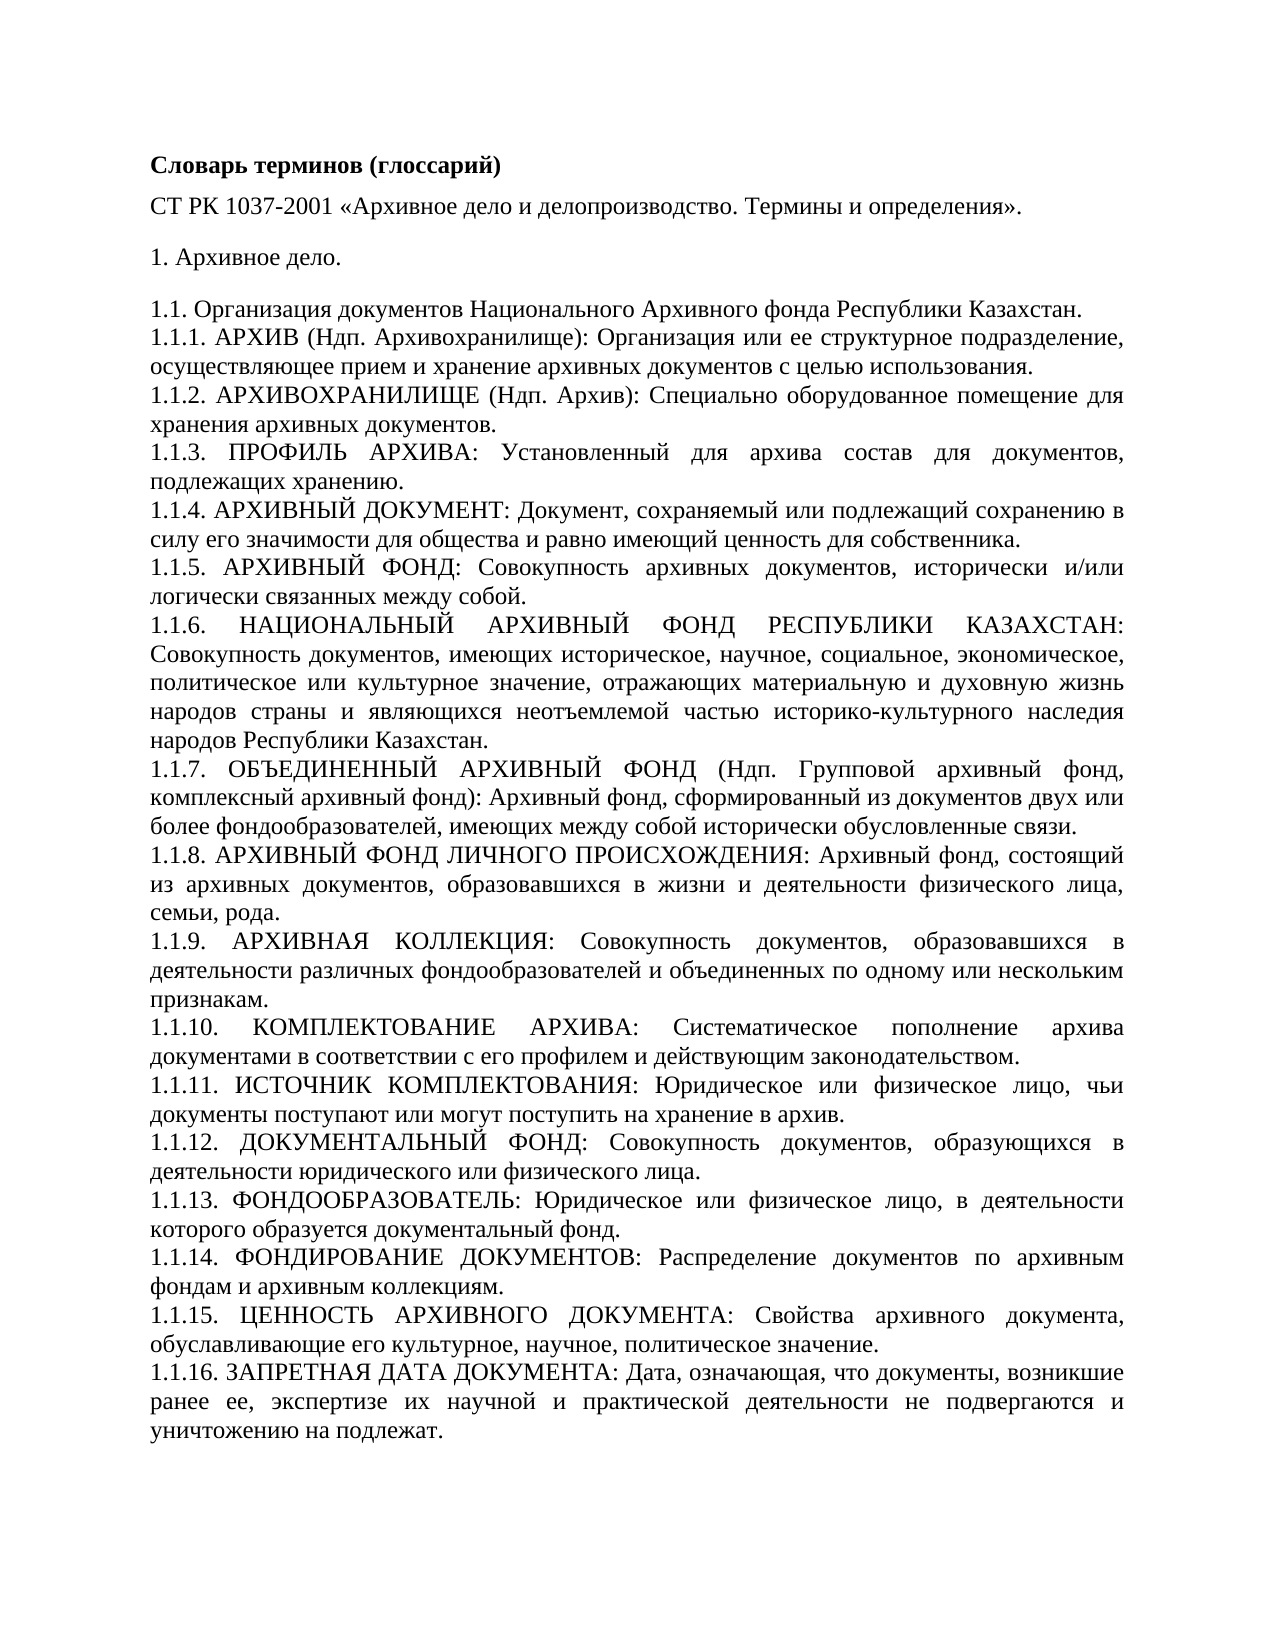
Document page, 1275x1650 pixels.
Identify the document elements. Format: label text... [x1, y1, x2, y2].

text 1.1.15. ЦЕННОСТЬ АРХИВНОГО ДОКУМЕНТА: Свойства архивного документа, обуславливающие его культурное, научное, политическое значение. [150, 1300, 1125, 1357]
text Словарь терминов (глоссарий) [150, 150, 1125, 179]
text 1.1.3. ПРОФИЛЬ АРХИВА: Установленный для архива состав для документов, подлежащих хранению. [150, 437, 1125, 495]
text 1.1.9. АРХИВНАЯ КОЛЛЕКЦИЯ: Совокупность документов, образовавшихся в деятельности различных фондообразователей и объединенных по одному или нескольким признакам. [150, 926, 1125, 1012]
text 1.1.11. ИСТОЧНИК КОМПЛЕКТОВАНИЯ: Юридическое или физическое лицо, чьи документы поступают или могут поступить на хранение в архив. [150, 1070, 1125, 1127]
text СТ РК 1037-2001 «Архивное дело и делопроизводство. Термины и определения». [150, 191, 1125, 220]
text 1.1.12. ДОКУМЕНТАЛЬНЫЙ ФОНД: Совокупность документов, образующихся в деятельности юридического или физического лица. [150, 1127, 1125, 1185]
text 1.1.8. АРХИВНЫЙ ФОНД ЛИЧНОГО ПРОИСХОЖДЕНИЯ: Архивный фонд, состоящий из архивных документов, образовавшихся в жизни и деятельности физического лица, семьи, рода. [150, 840, 1125, 926]
text 1.1. Организация документов Национального Архивного фонда Республики Казахстан. [150, 294, 1125, 322]
text 1. Архивное дело. [150, 242, 1125, 271]
text 1.1.2. АРХИВОХРАНИЛИЩЕ (Ндп. Архив): Специально оборудованное помещение для хранения архивных документов. [150, 380, 1125, 437]
text 1.1.16. ЗАПРЕТНАЯ ДАТА ДОКУМЕНТА: Дата, означающая, что документы, возникшие ранее ее, экспертизе их научной и практической деятельности не подвергаются и уничтожению на подлежат. [150, 1357, 1125, 1444]
text 1.1.6. НАЦИОНАЛЬНЫЙ АРХИВНЫЙ ФОНД РЕСПУБЛИКИ КАЗАХСТАН: Совокупность документов, имеющих историческое, научное, социальное, экономическое, политическое или культурное значение, отражающих материальную и духовную жизнь народов страны и являющихся неотъемлемой частью историко-культурного наследия народов Республики Казахстан. [150, 610, 1125, 754]
text 1.1.7. ОБЪЕДИНЕННЫЙ АРХИВНЫЙ ФОНД (Ндп. Групповой архивный фонд, комплексный архивный фонд): Архивный фонд, сформированный из документов двух или более фондообразователей, имеющих между собой исторически обусловленные связи. [150, 754, 1125, 840]
text 1.1.14. ФОНДИРОВАНИЕ ДОКУМЕНТОВ: Распределение документов по архивным фондам и архивным коллекциям. [150, 1242, 1125, 1300]
text 1.1.4. АРХИВНЫЙ ДОКУМЕНТ: Документ, сохраняемый или подлежащий сохранению в силу его значимости для общества и равно имеющий ценность для собственника. [150, 495, 1125, 552]
text 1.1.13. ФОНДООБРАЗОВАТЕЛЬ: Юридическое или физическое лицо, в деятельности которого образуется документальный фонд. [150, 1185, 1125, 1242]
text 1.1.5. АРХИВНЫЙ ФОНД: Совокупность архивных документов, исторически и/или логически связанных между собой. [150, 552, 1125, 610]
text 1.1.10. КОМПЛЕКТОВАНИЕ АРХИВА: Систематическое пополнение архива документами в соответствии с его профилем и действующим законодательством. [150, 1012, 1125, 1070]
text 1.1.1. АРХИВ (Ндп. Архивохранилище): Организация или ее структурное подразделение, осуществляющее прием и хранение архивных документов с целью использования. [150, 322, 1125, 380]
